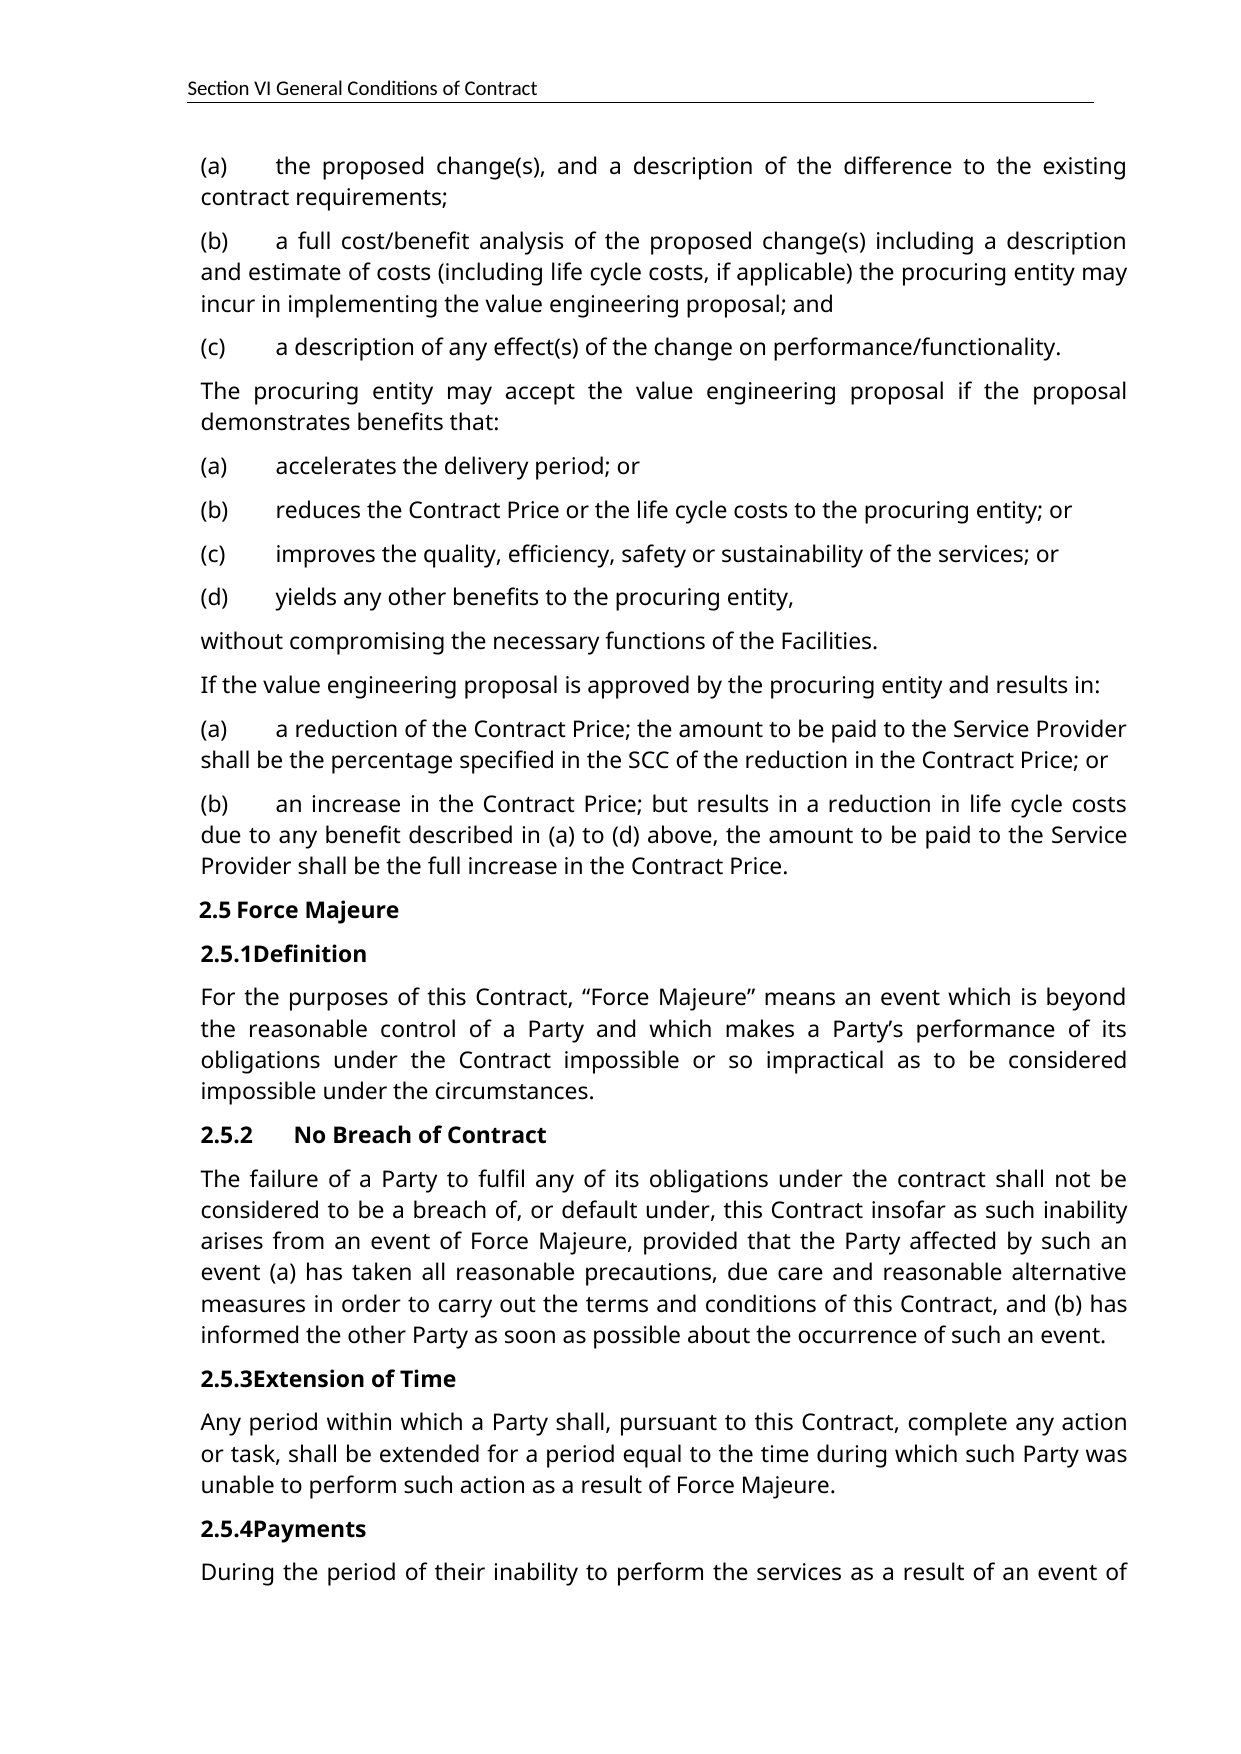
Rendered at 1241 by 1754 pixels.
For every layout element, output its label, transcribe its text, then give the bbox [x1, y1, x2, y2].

table_cell 2.5.2 No Breach of Contract The failure of a Party to fulfil any of its obligations under the contract shall not be considered to be a breach of, or default under, this Contract insofar as such inability arises from an event of Force Majeure, provided that the Party affected by such an event (a) has taken all reasonable precautions, due care and reasonable alternative measures in order to carry out the terms and conditions of this Contract, and (b) has informed the other Party as soon as possible about the occurrence of such an event. [189, 1119, 1140, 1362]
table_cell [189, 150, 1140, 894]
table_cell 2.5.3Extension of Time Any period within which a Party shall, pursuant to this Contract, complete any action or task, shall be extended for a period equal to the time during which such Party was unable to perform such action as a result of Force Majeure. [189, 1363, 1140, 1512]
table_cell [189, 1513, 1140, 1587]
table_cell 2.5 Force Majeure 2.5.1Definition For the purposes of this Contract, “Force Majeure” means an event which is beyond the reasonable control of a Party and which makes a Party’s performance of its obligations under the Contract impossible or so impractical as to be considered impossible under the circumstances. [189, 894, 1140, 1119]
